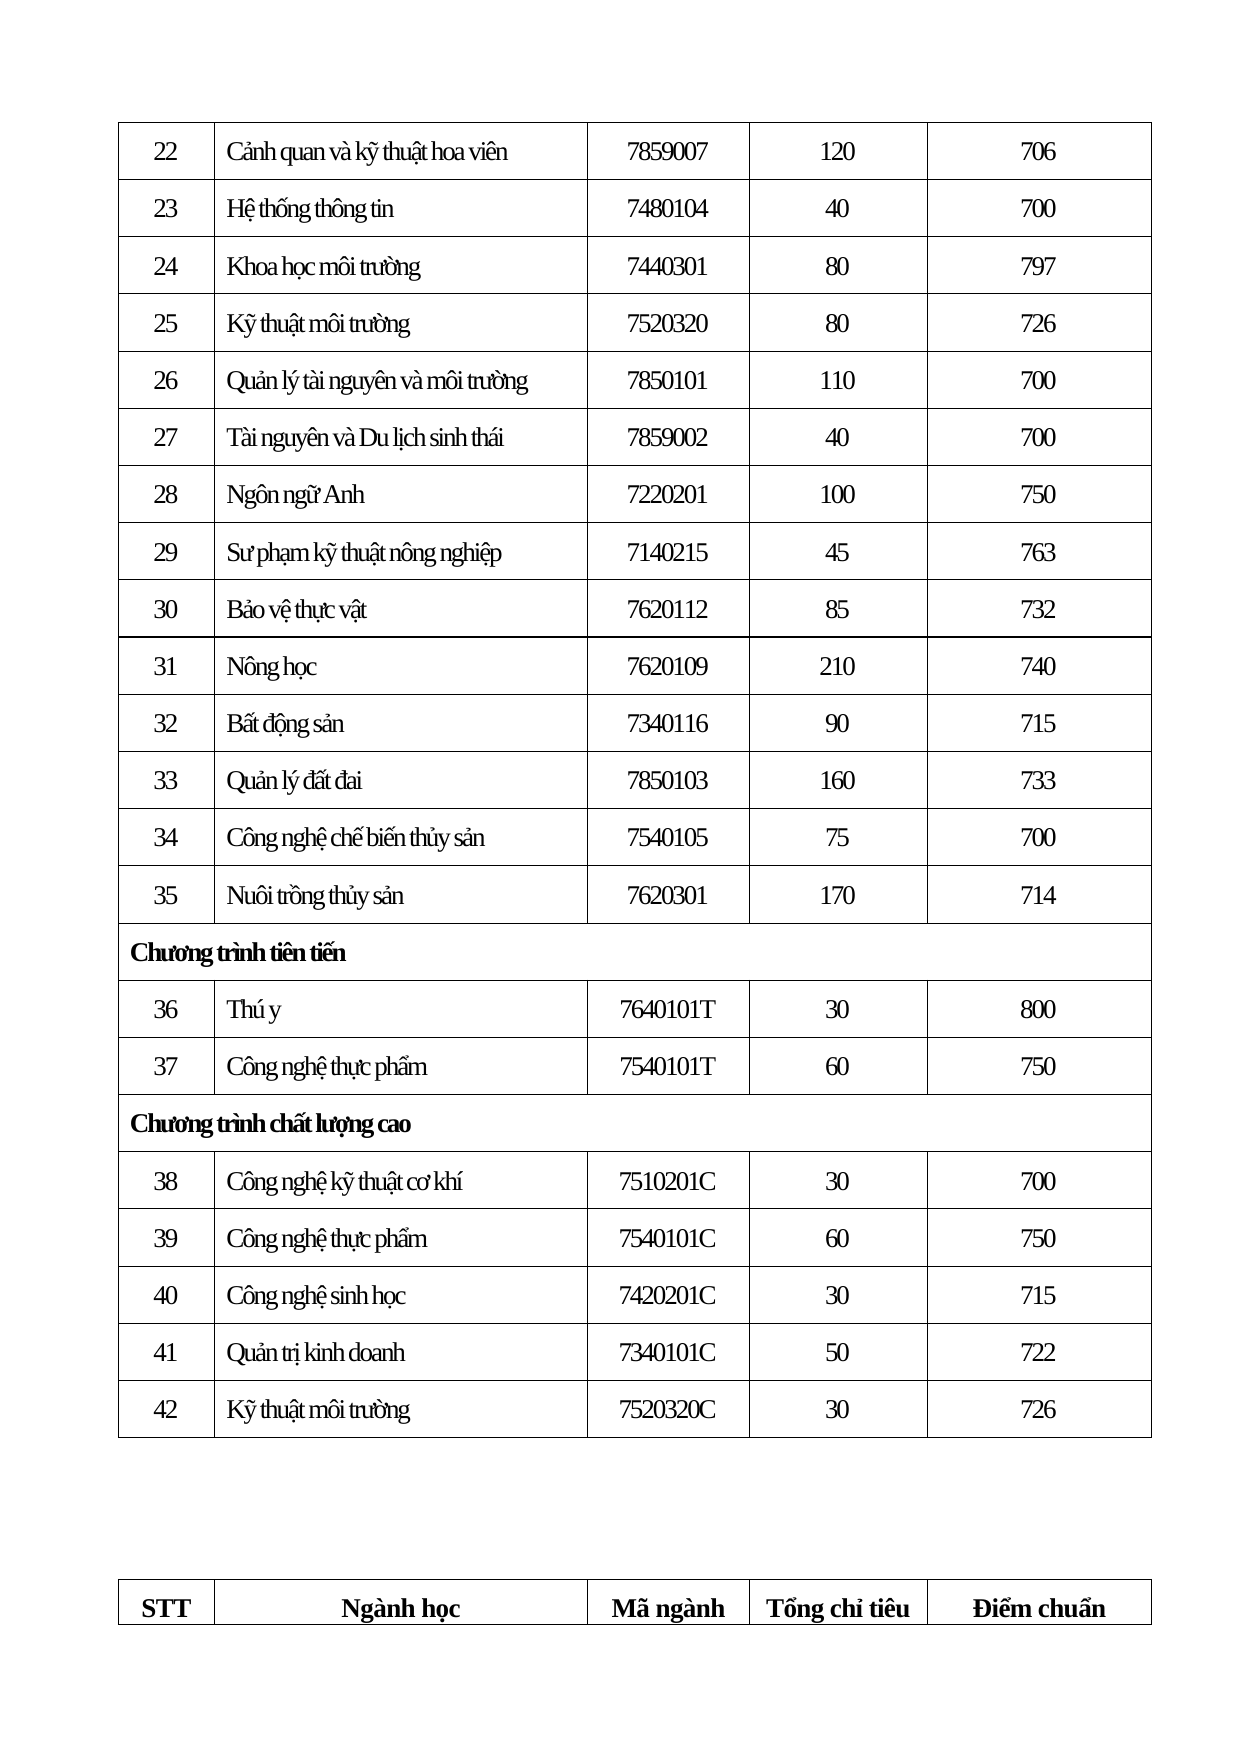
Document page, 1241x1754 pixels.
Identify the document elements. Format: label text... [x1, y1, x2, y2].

table_cell 120 [750, 123, 927, 179]
table_cell 7140215 [588, 523, 749, 579]
table_cell Thú y [215, 981, 587, 1037]
table_cell Công nghệ thực phẩm [215, 1038, 587, 1094]
table_cell 30 [750, 981, 927, 1037]
table_cell Bảo vệ thực vật [215, 580, 587, 636]
table_cell 740 [928, 638, 1151, 694]
table_cell 40 [750, 409, 927, 465]
table_cell Công nghệ chế biến thủy sản [215, 809, 587, 865]
table_cell Quản lý tài nguyên và môi trường [215, 352, 587, 408]
table_cell Tài nguyên và Du lịch sinh thái [215, 409, 587, 465]
table_cell 24 [119, 237, 214, 293]
table_cell 22 [119, 123, 214, 179]
table_cell 7340116 [588, 695, 749, 751]
table_cell 45 [750, 523, 927, 579]
table_cell 7420201C [588, 1267, 749, 1323]
table_cell Quản trị kinh doanh [215, 1324, 587, 1380]
table_cell 38 [119, 1152, 214, 1208]
table_cell 28 [119, 466, 214, 522]
table_cell 210 [750, 638, 927, 694]
table_cell Quản lý đất đai [215, 752, 587, 808]
table_cell Công nghệ sinh học [215, 1267, 587, 1323]
table_cell 29 [119, 523, 214, 579]
table_cell 80 [750, 294, 927, 351]
table_cell 763 [928, 523, 1151, 579]
table_cell 25 [119, 294, 214, 351]
table_cell 714 [928, 866, 1151, 922]
table_cell 7540105 [588, 809, 749, 865]
table_cell 34 [119, 809, 214, 865]
table_cell 7480104 [588, 180, 749, 236]
table_cell 41 [119, 1324, 214, 1380]
table_cell 726 [928, 1381, 1151, 1437]
table_cell 37 [119, 1038, 214, 1094]
table_cell 7510201C [588, 1152, 749, 1208]
table_cell 700 [928, 1152, 1151, 1208]
table_cell 7520320C [588, 1381, 749, 1437]
table_cell 90 [750, 695, 927, 751]
table_cell 7620112 [588, 580, 749, 636]
table_cell 100 [750, 466, 927, 522]
table_cell 797 [928, 237, 1151, 293]
table_cell 26 [119, 352, 214, 408]
table_cell 27 [119, 409, 214, 465]
table_cell 715 [928, 1267, 1151, 1323]
table_cell 30 [750, 1381, 927, 1437]
table_cell 7520320 [588, 294, 749, 351]
table_cell 30 [750, 1152, 927, 1208]
table_cell 7540101C [588, 1209, 749, 1266]
table_cell 60 [750, 1038, 927, 1094]
table_cell Cảnh quan và kỹ thuật hoa viên [215, 123, 587, 179]
table_cell 7850101 [588, 352, 749, 408]
table_cell 42 [119, 1381, 214, 1437]
table_header Điểm chuẩn ĐGNL [928, 1580, 1151, 1623]
table_cell 700 [928, 180, 1151, 236]
table_header Ngành học [215, 1580, 587, 1623]
table_cell Công nghệ thực phẩm [215, 1209, 587, 1266]
table_cell 7540101T [588, 1038, 749, 1094]
table_cell 7620301 [588, 866, 749, 922]
table_cell 32 [119, 695, 214, 751]
table_cell 726 [928, 294, 1151, 351]
table_cell Khoa học môi trường [215, 237, 587, 293]
table_cell 700 [928, 809, 1151, 865]
table_cell 39 [119, 1209, 214, 1266]
table_cell 7640101T [588, 981, 749, 1037]
table_cell 30 [750, 1267, 927, 1323]
table_cell Kỹ thuật môi trường [215, 294, 587, 351]
table_cell 706 [928, 123, 1151, 179]
table_cell 80 [750, 237, 927, 293]
table_cell 40 [750, 180, 927, 236]
table_cell Ngôn ngữ Anh [215, 466, 587, 522]
table_cell 85 [750, 580, 927, 636]
table_cell 7220201 [588, 466, 749, 522]
table_cell 700 [928, 352, 1151, 408]
table_cell 7620109 [588, 638, 749, 694]
table_cell 7340101C [588, 1324, 749, 1380]
table_header STT [119, 1580, 214, 1623]
table_cell 23 [119, 180, 214, 236]
table_cell Bất động sản [215, 695, 587, 751]
table_cell 700 [928, 409, 1151, 465]
table_cell 50 [750, 1324, 927, 1380]
table_header Tổng chỉ tiêu [750, 1580, 927, 1623]
table_cell 31 [119, 638, 214, 694]
table_cell 170 [750, 866, 927, 922]
table_cell 750 [928, 1209, 1151, 1266]
table_cell 110 [750, 352, 927, 408]
table_cell 750 [928, 1038, 1151, 1094]
table_cell 722 [928, 1324, 1151, 1380]
table_cell 732 [928, 580, 1151, 636]
table_cell 33 [119, 752, 214, 808]
table_cell 30 [119, 580, 214, 636]
table_cell 75 [750, 809, 927, 865]
table_cell 7440301 [588, 237, 749, 293]
table_cell 7859002 [588, 409, 749, 465]
table_cell 60 [750, 1209, 927, 1266]
table_cell Chương trình chất lượng cao [119, 1095, 1151, 1151]
table_cell Sư phạm kỹ thuật nông nghiệp [215, 523, 587, 579]
table_cell 7850103 [588, 752, 749, 808]
table_cell Hệ thống thông tin [215, 180, 587, 236]
table_cell 36 [119, 981, 214, 1037]
table_cell 40 [119, 1267, 214, 1323]
table_cell 35 [119, 866, 214, 922]
table_cell 750 [928, 466, 1151, 522]
table_cell 160 [750, 752, 927, 808]
table_cell 800 [928, 981, 1151, 1037]
table_cell 7859007 [588, 123, 749, 179]
table_cell Nuôi trồng thủy sản [215, 866, 587, 922]
table_cell Kỹ thuật môi trường [215, 1381, 587, 1437]
table_cell Chương trình tiên tiến [119, 924, 1151, 979]
table_cell Nông học [215, 638, 587, 694]
table_cell Công nghệ kỹ thuật cơ khí [215, 1152, 587, 1208]
table_cell 715 [928, 695, 1151, 751]
table_header Mã ngành [588, 1580, 749, 1623]
table_cell 733 [928, 752, 1151, 808]
